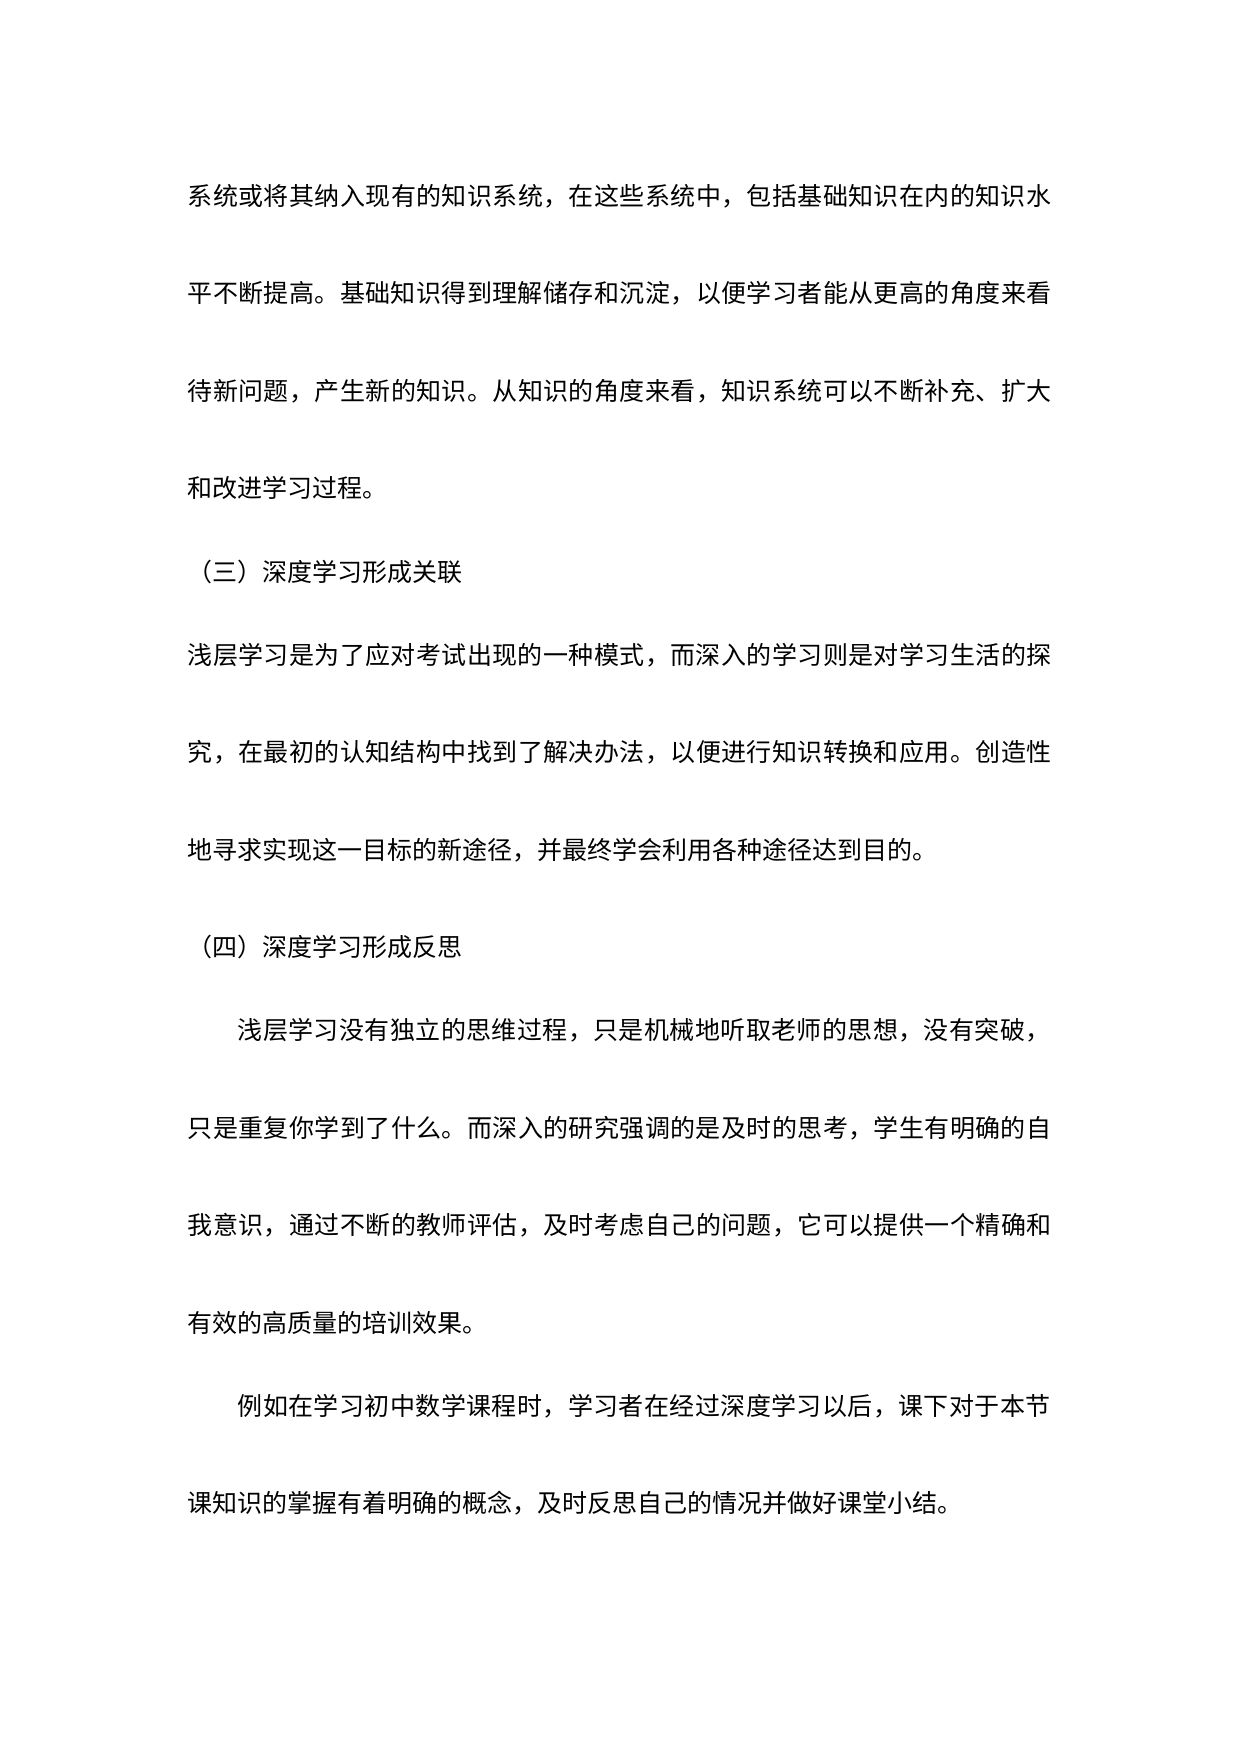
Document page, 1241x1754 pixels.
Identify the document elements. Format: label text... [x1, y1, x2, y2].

text 浅层学习是为了应对考试出现的一种模式，而深入的学习则是对学习生活的探究，在最初的认知结构中找到了解决办法，以便进行知识转换和应用。创造性地寻求实现这一目标的新途径，并最终学会利用各种途径达到目的。 （四）深度学习形成反思 [187, 621, 1053, 978]
text 例如在学习初中数学课程时，学习者在经过深度学习以后，课下对于本节课知识的掌握有着明确的概念，及时反思自己的情况并做好课堂小结。 [187, 1372, 1053, 1534]
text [187, 162, 1053, 519]
text （三）深度学习形成关联 [187, 538, 1053, 603]
text 浅层学习没有独立的思维过程，只是机械地听取老师的思想，没有突破，只是重复你学到了什么。而深入的研究强调的是及时的思考，学生有明确的自我意识，通过不断的教师评估，及时考虑自己的问题，它可以提供一个精确和有效的高质量的培训效果。 [187, 996, 1053, 1354]
